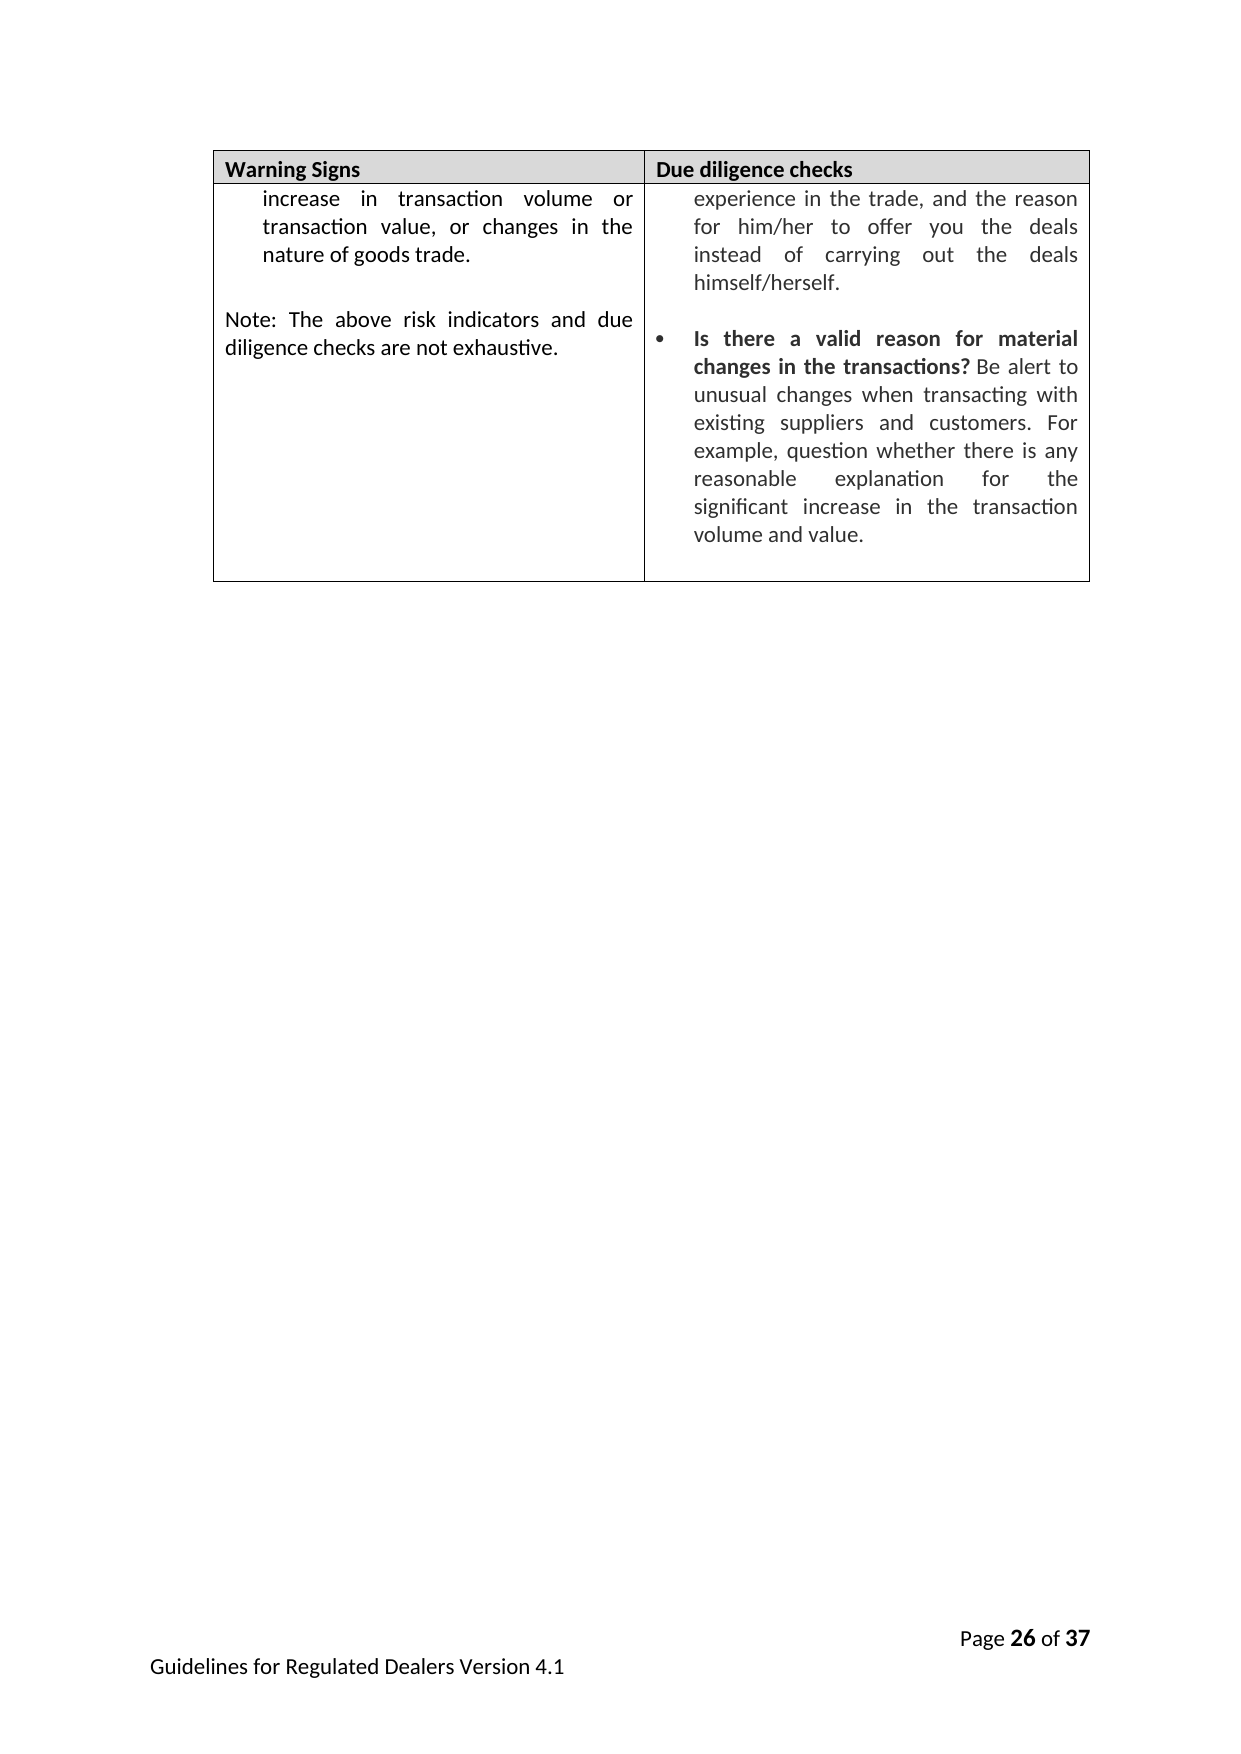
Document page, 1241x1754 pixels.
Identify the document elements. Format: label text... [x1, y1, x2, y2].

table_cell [645, 184, 1089, 581]
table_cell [214, 184, 644, 581]
table_header Warning Signs [214, 151, 644, 183]
table_header Due diligence checks [645, 151, 1089, 183]
